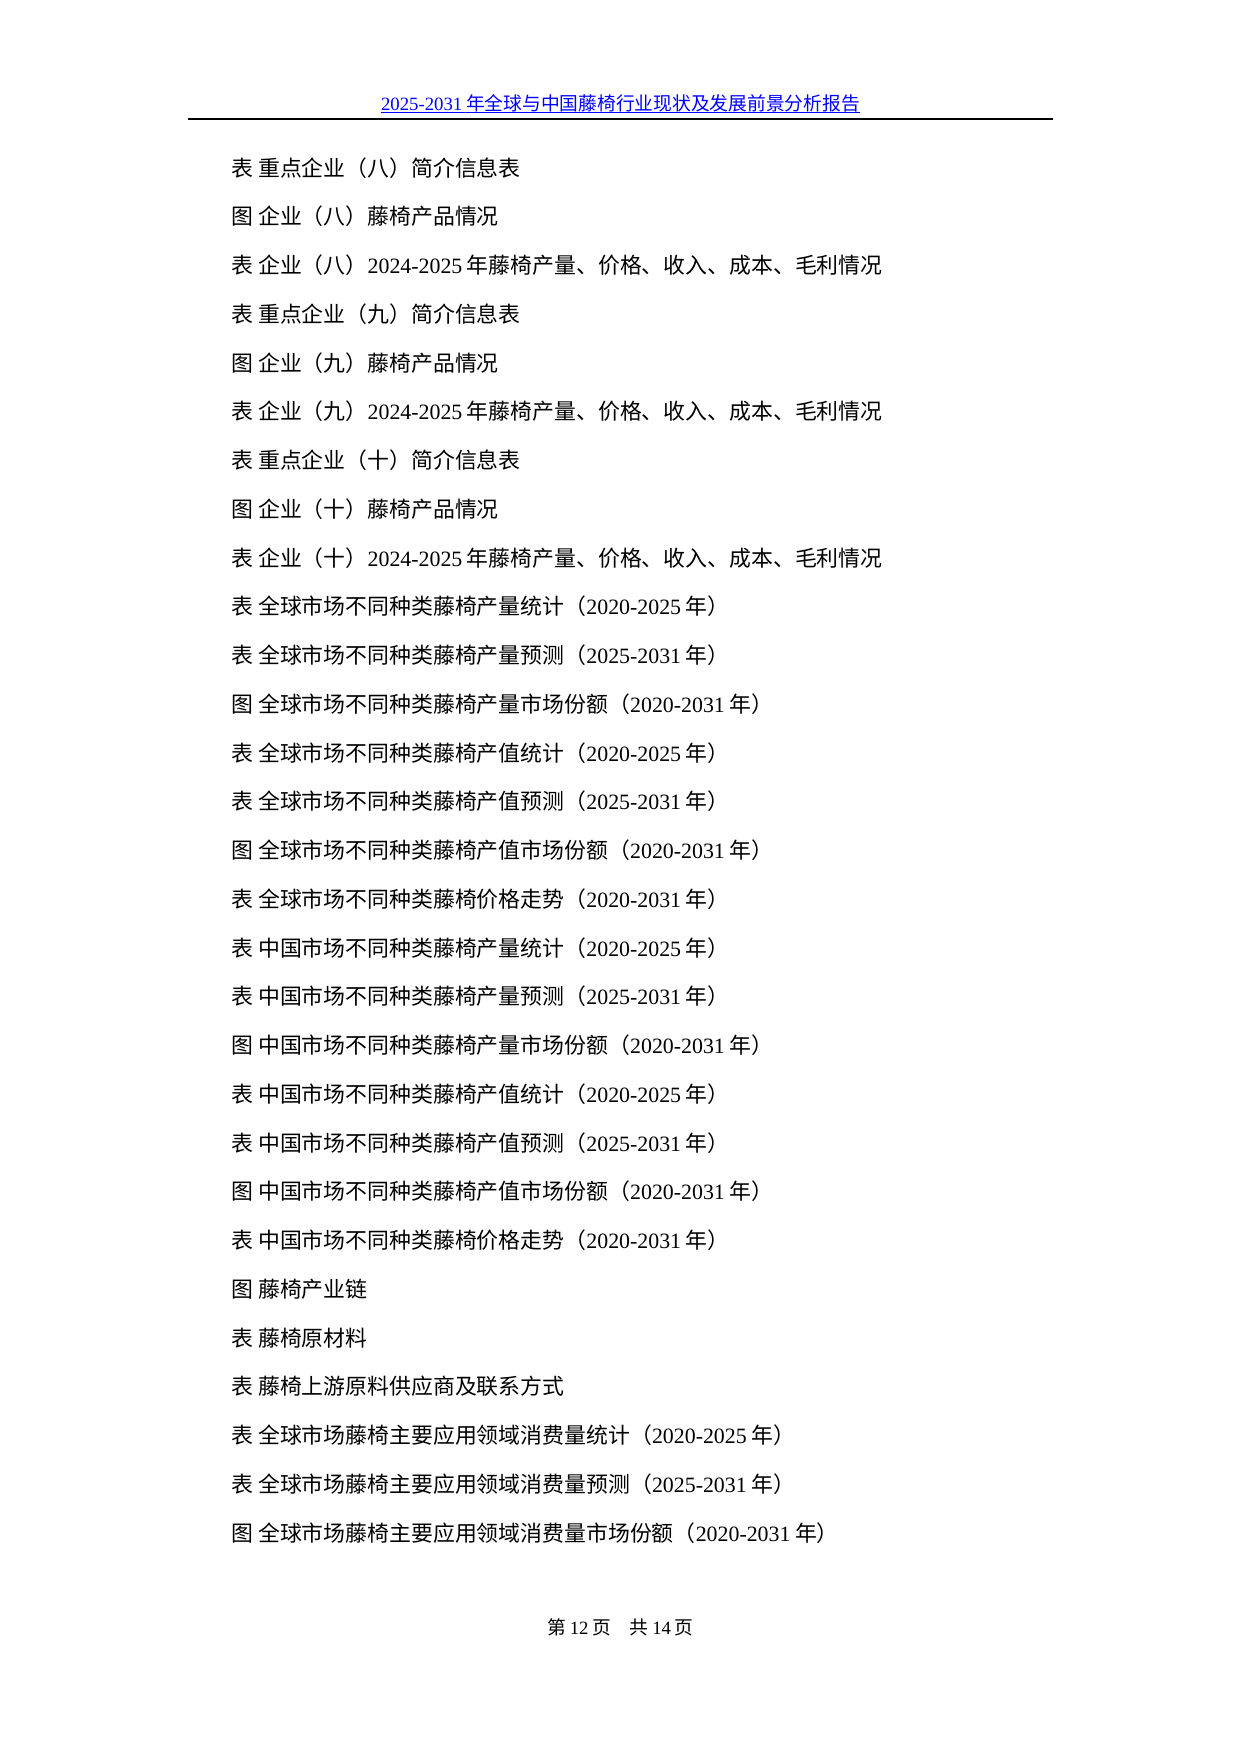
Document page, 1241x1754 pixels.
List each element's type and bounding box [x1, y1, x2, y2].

text [187, 150, 1053, 1548]
